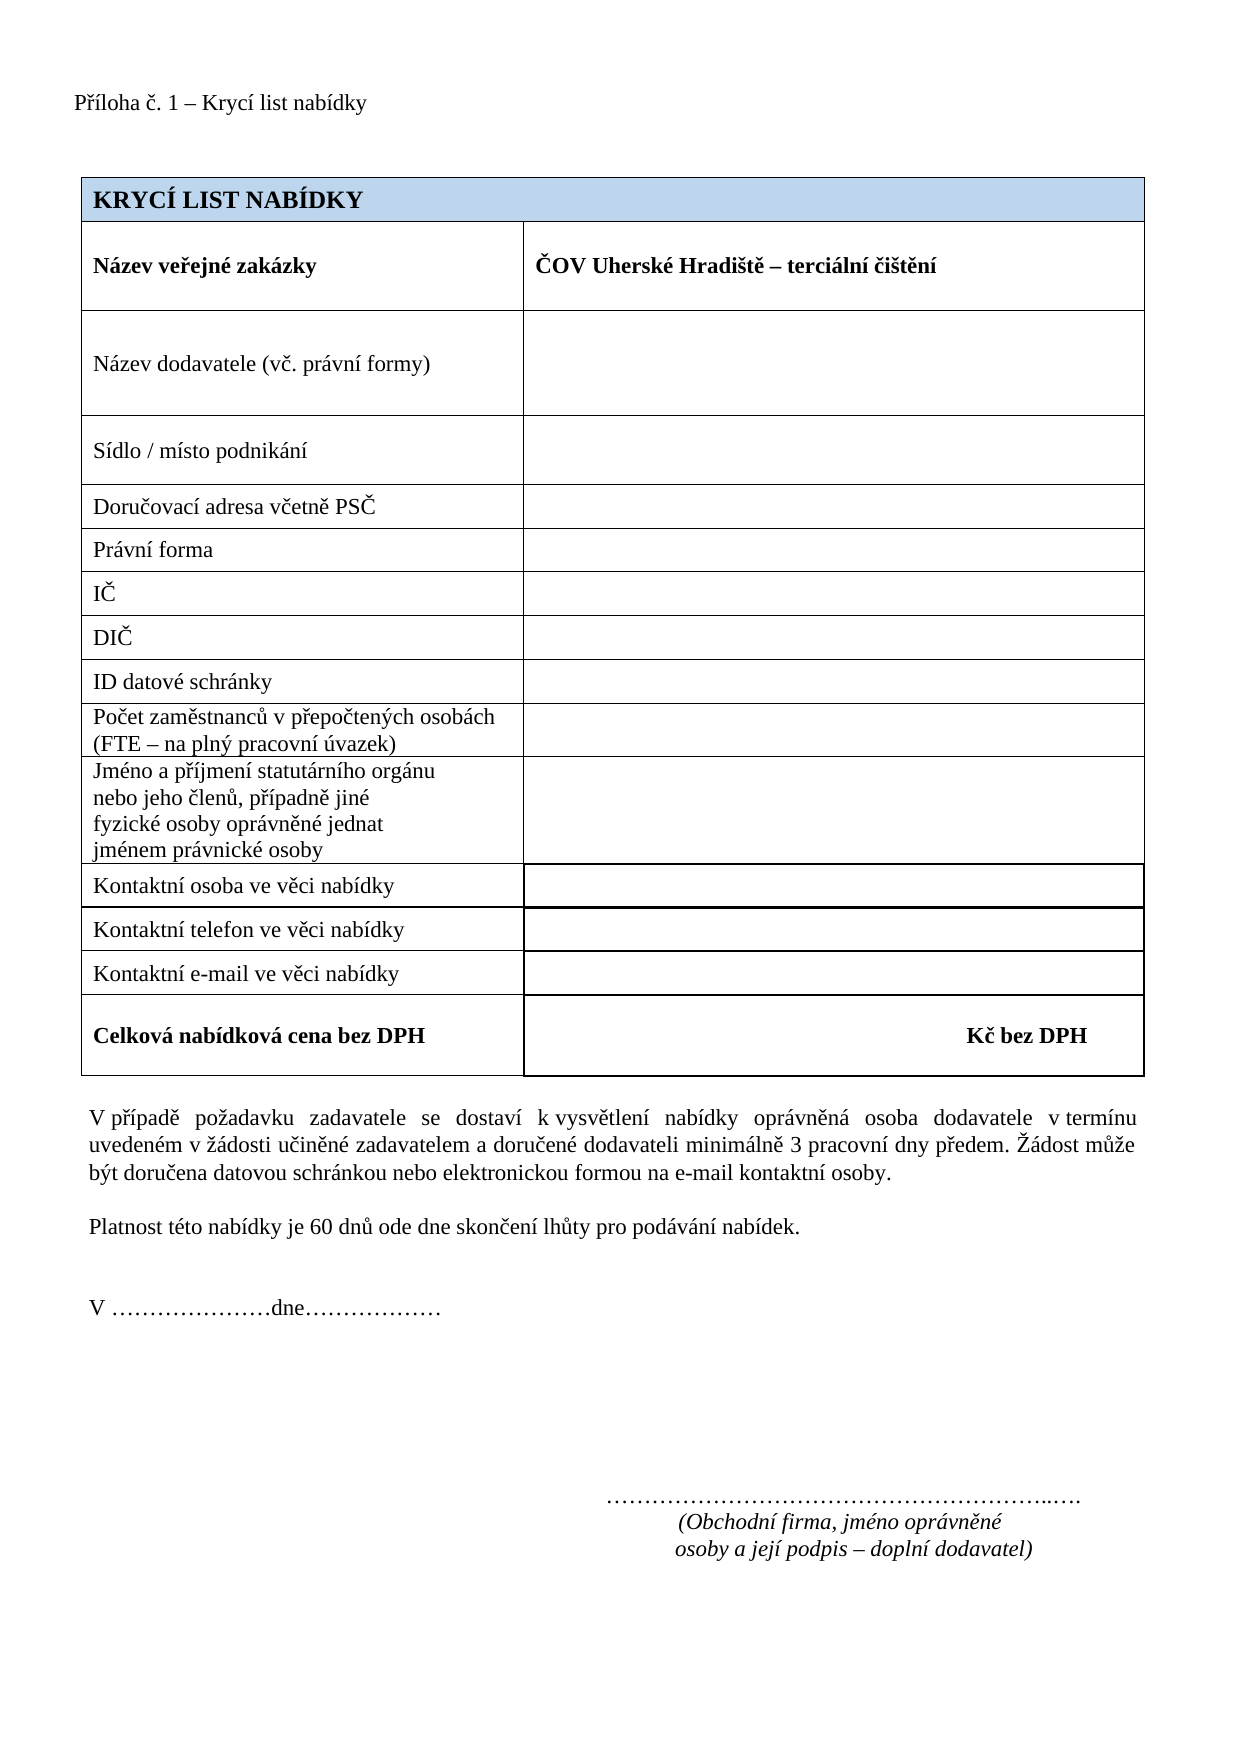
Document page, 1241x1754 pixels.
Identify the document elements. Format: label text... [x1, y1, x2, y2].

table_cell Kontaktní telefon ve věci nabídky [82, 908, 523, 950]
text V …………………dne……………… [88, 1294, 1137, 1321]
text (Obchodní firma, jméno oprávněné [133, 1508, 1093, 1534]
text V případě požadavku zadavatele se dostaví k vysvětlení nabídky oprávněná osoba dodavatele v termínu uvedeném v žádosti učiněné zadavatelem a doručené dodavateli minimálně 3 pracovní dny předem. Žádost může být doručena datovou schránkou nebo elektronickou formou na e-mail kontaktní osoby. [88, 1104, 1137, 1185]
table_cell [524, 416, 1144, 484]
text Platnost této nabídky je 60 dnů ode dne skončení lhůty pro podávání nabídek. [88, 1212, 1137, 1239]
table_cell Celková nabídková cena bez DPH [82, 995, 523, 1075]
text osoby a její podpis – doplní dodavatel) [133, 1534, 1093, 1561]
table_cell [524, 757, 1144, 863]
table_cell ČOV Uherské Hradiště – terciální čištění [524, 222, 1144, 310]
table_cell [524, 704, 1144, 756]
table_cell Název veřejné zakázky [82, 222, 523, 310]
table_cell [524, 572, 1144, 615]
table_cell Kontaktní e-mail ve věci nabídky [82, 951, 523, 994]
table_cell Kontaktní osoba ve věci nabídky [82, 864, 523, 906]
table_cell Název dodavatele (vč. právní formy) [82, 311, 523, 415]
table_cell Doručovací adresa včetně PSČ [82, 485, 523, 527]
table_cell Právní forma [82, 529, 523, 571]
table_cell [525, 865, 1143, 906]
table_cell [525, 952, 1143, 994]
table_cell Kč bez DPH [525, 996, 1143, 1075]
text …………………………………………………..…. [473, 1456, 1093, 1508]
table_cell DIČ [82, 616, 523, 659]
table_cell [524, 485, 1144, 527]
table_cell [525, 909, 1143, 950]
table_cell Sídlo / místo podnikání [82, 416, 523, 484]
table_cell [524, 311, 1144, 415]
table_cell ID datové schránky [82, 660, 523, 702]
table_cell [524, 616, 1144, 659]
table_header KRYCÍ LIST NABÍDKY [82, 178, 1144, 221]
table_cell Jméno a příjmení statutárního orgánu nebo jeho členů, případně jiné fyzické osoby oprávněné jednat jménem právnické osoby [82, 757, 523, 863]
table_cell [524, 660, 1144, 702]
table_cell IČ [82, 572, 523, 615]
table_cell [524, 529, 1144, 571]
table_cell Počet zaměstnanců v přepočtených osobách (FTE – na plný pracovní úvazek) [82, 704, 523, 756]
